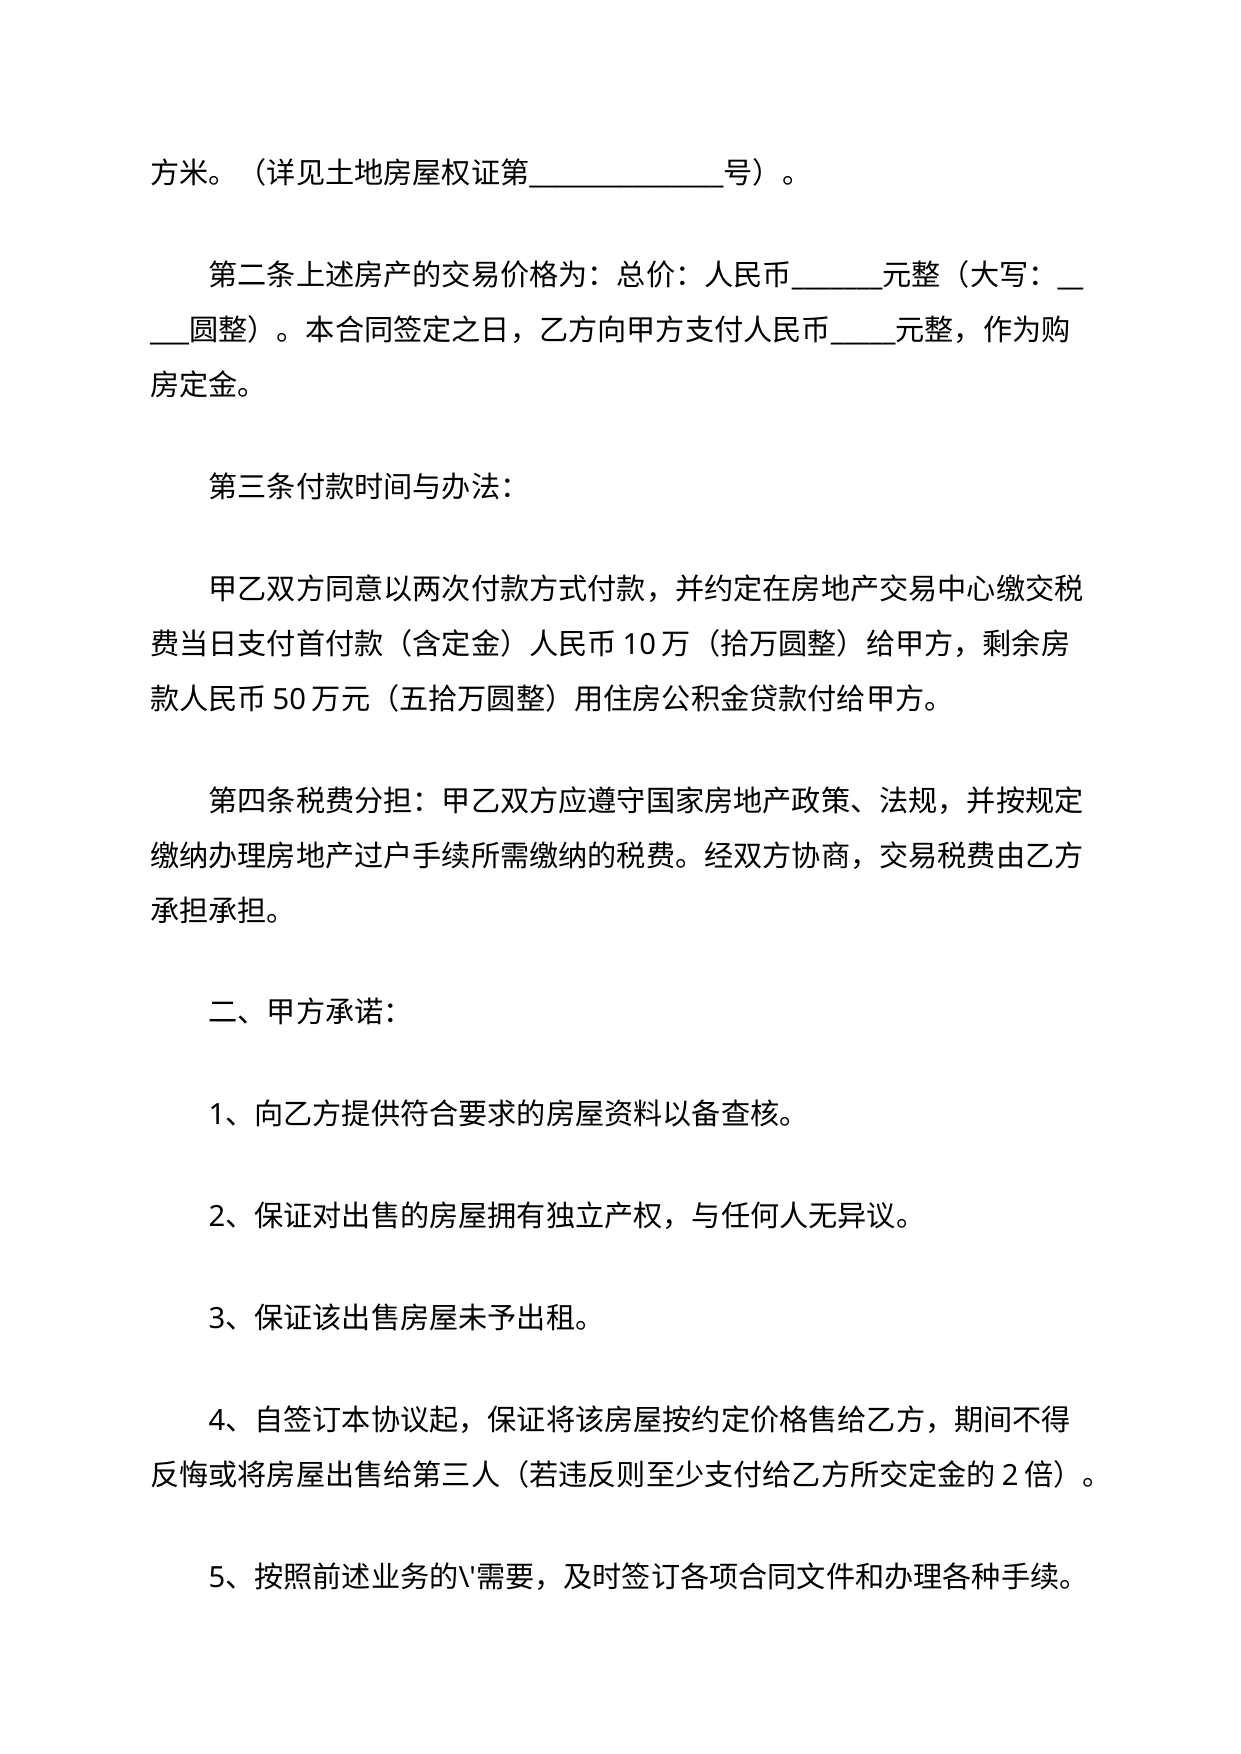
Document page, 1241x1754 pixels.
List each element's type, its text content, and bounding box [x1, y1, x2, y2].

text 2、保证对出售的房屋拥有独立产权，与任何人无异议。 [150, 1193, 1090, 1235]
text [150, 150, 1090, 192]
text 第四条税费分担：甲乙双方应遵守国家房地产政策、法规，并按规定缴纳办理房地产过户手续所需缴纳的税费。经双方协商，交易税费由乙方承担承担。 [150, 777, 1090, 929]
text 第二条上述房产的交易价格为：总价：人民币_______元整（大写：_____圆整）。本合同签定之日，乙方向甲方支付人民币_____元整，作为购房定金。 [150, 252, 1090, 404]
text 5、按照前述业务的\'需要，及时签订各项合同文件和办理各种手续。 [150, 1554, 1090, 1596]
text 二、甲方承诺： [150, 989, 1090, 1031]
text 1、向乙方提供符合要求的房屋资料以备查核。 [150, 1091, 1090, 1133]
text 第三条付款时间与办法： [150, 464, 1090, 506]
text 甲乙双方同意以两次付款方式付款，并约定在房地产交易中心缴交税费当日支付首付款（含定金）人民币10万（拾万圆整）给甲方，剩余房款人民币50万元（五拾万圆整）用住房公积金贷款付给甲方。 [150, 566, 1090, 718]
text 3、保证该出售房屋未予出租。 [150, 1295, 1090, 1337]
text 4、自签订本协议起，保证将该房屋按约定价格售给乙方，期间不得反悔或将房屋出售给第三人（若违反则至少支付给乙方所交定金的2倍）。 [150, 1397, 1090, 1494]
